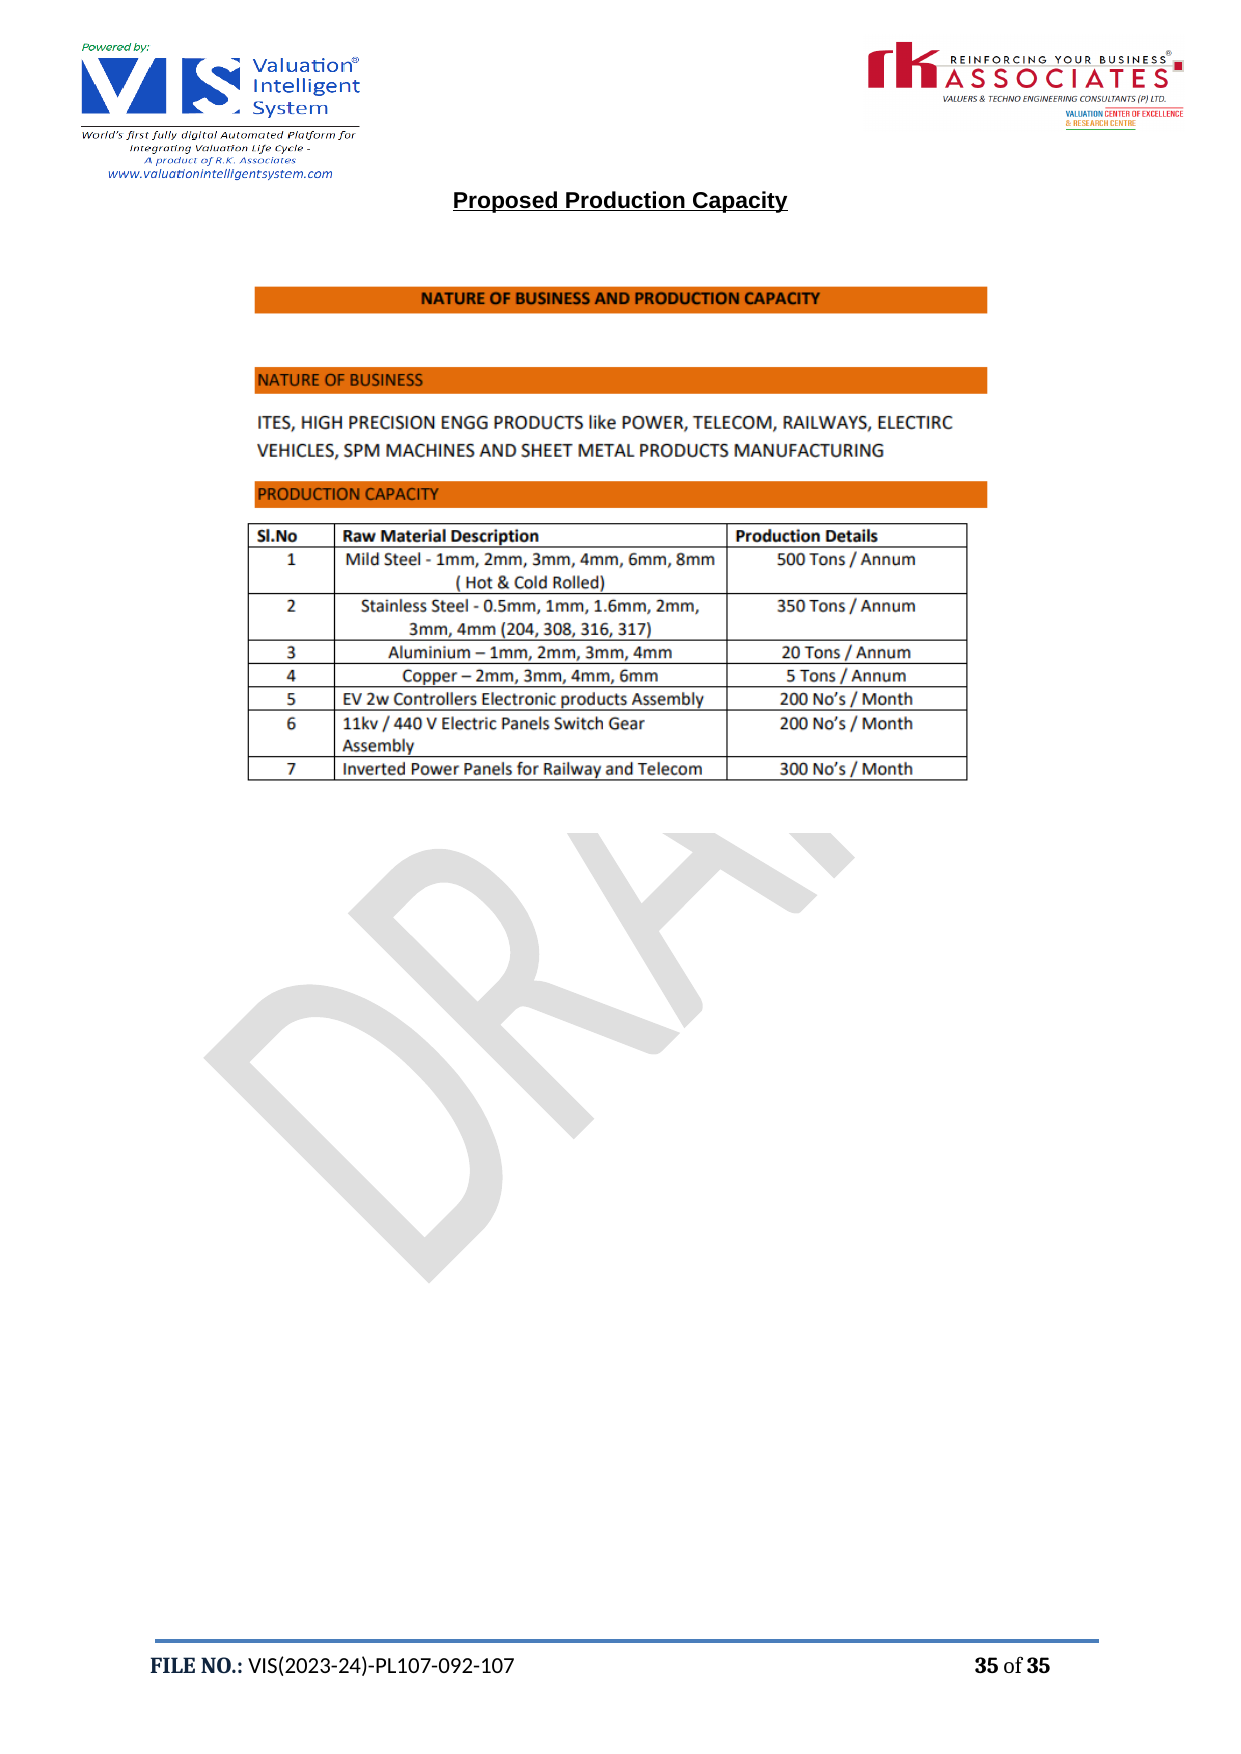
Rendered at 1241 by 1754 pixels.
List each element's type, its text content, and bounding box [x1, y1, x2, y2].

picture [68, 40, 372, 183]
text Proposed Production Capacity [150, 187, 1090, 213]
picture [862, 34, 1185, 132]
